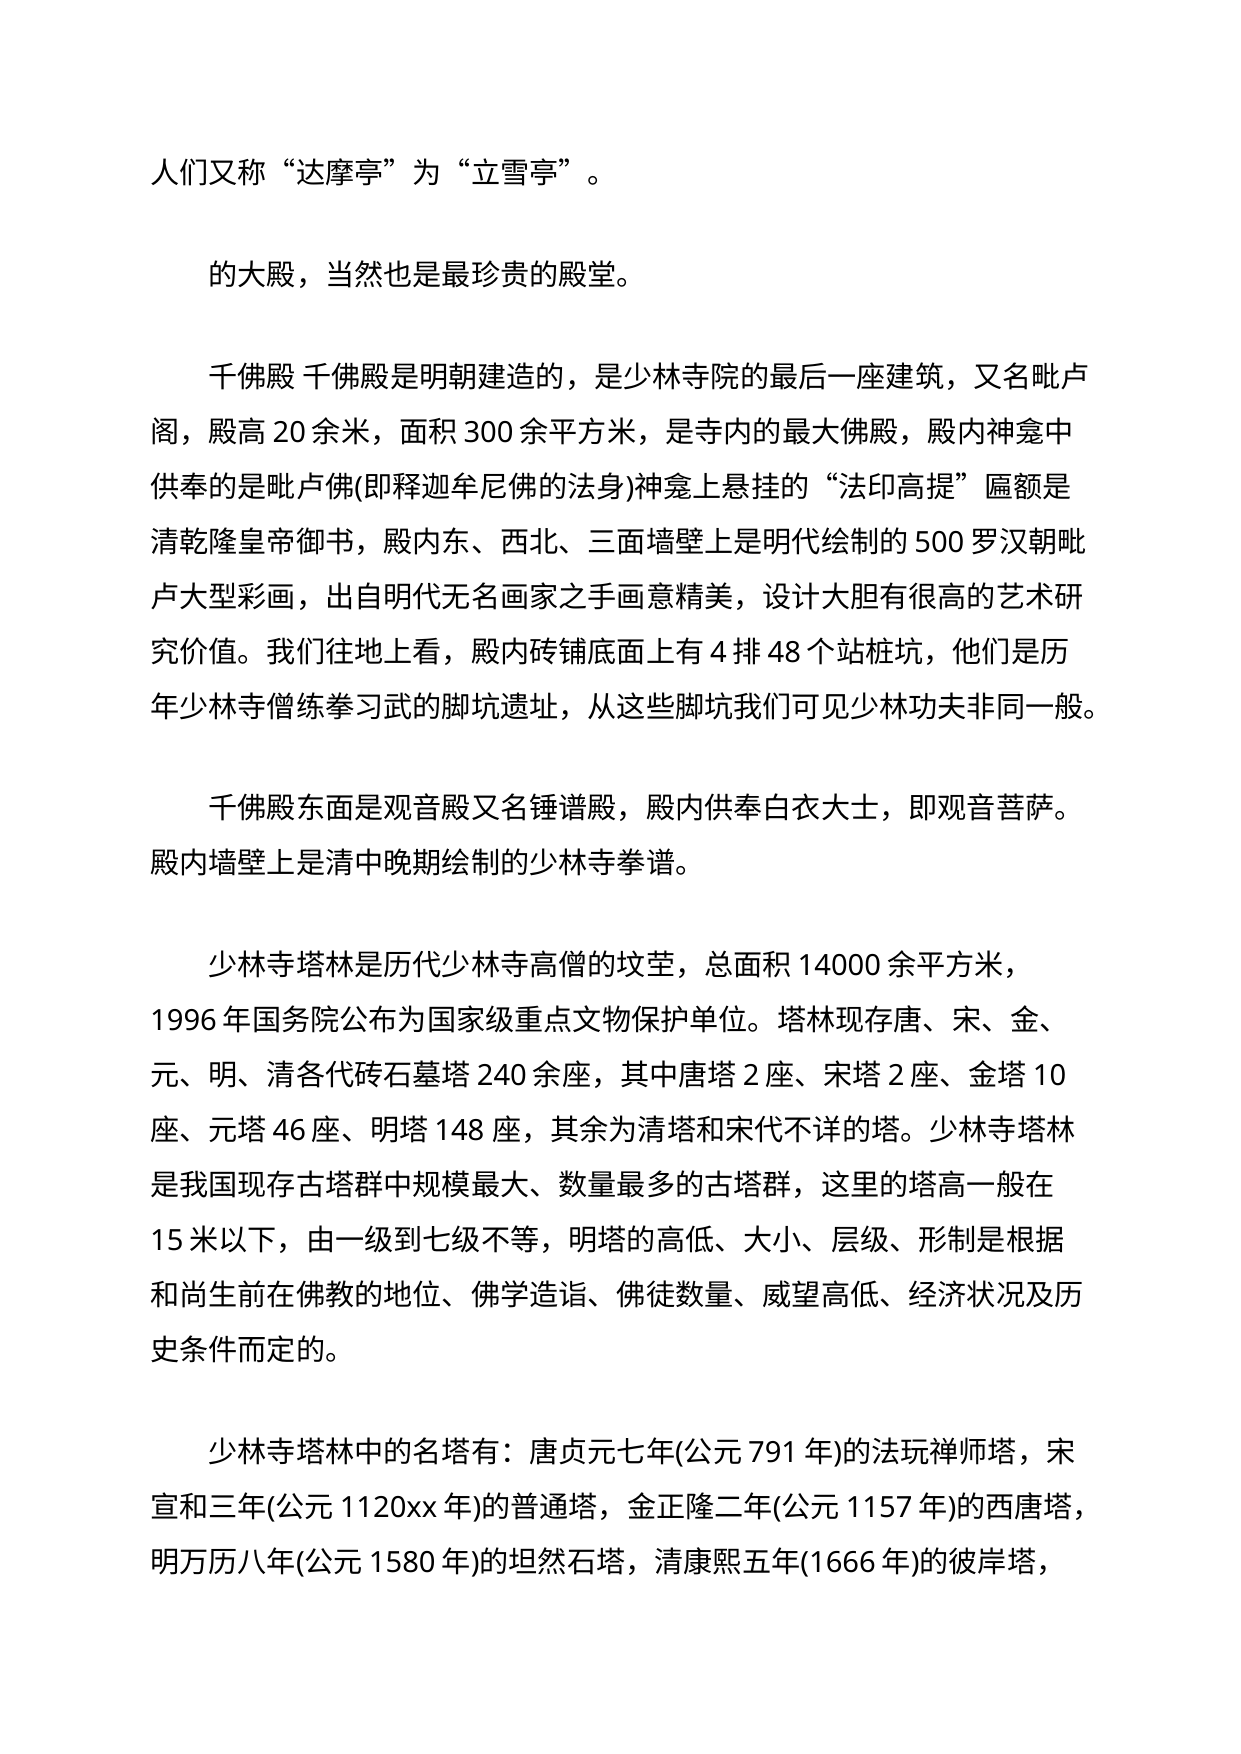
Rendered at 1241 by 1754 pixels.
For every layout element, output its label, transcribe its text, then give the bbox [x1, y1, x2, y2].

text 千佛殿东面是观音殿又名锤谱殿，殿内供奉白衣大士，即观音菩萨。殿内墙壁上是清中晚期绘制的少林寺拳谱。 [150, 785, 1090, 882]
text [150, 1428, 1090, 1581]
text 少林寺塔林是历代少林寺高僧的坟茔，总面积14000余平方米，1996年国务院公布为国家级重点文物保护单位。塔林现存唐、宋、金、元、明、清各代砖石墓塔240余座，其中唐塔2座、宋塔2座、金塔10座、元塔46座、明塔148 座，其余为清塔和宋代不详的塔。少林寺塔林是我国现存古塔群中规模最大、数量最多的古塔群，这里的塔高一般在15米以下，由一级到七级不等，明塔的高低、大小、层级、形制是根据和尚生前在佛教的地位、佛学造诣、佛徒数量、威望高低、经济状况及历史条件而定的。 [150, 942, 1090, 1369]
text 千佛殿 千佛殿是明朝建造的，是少林寺院的最后一座建筑，又名毗卢阁，殿高20余米，面积300余平方米，是寺内的最大佛殿，殿内神龛中供奉的是毗卢佛(即释迦牟尼佛的法身)神龛上悬挂的“法印高提”匾额是清乾隆皇帝御书，殿内东、西北、三面墙壁上是明代绘制的500罗汉朝毗卢大型彩画，出自明代无名画家之手画意精美，设计大胆有很高的艺术研究价值。我们往地上看，殿内砖铺底面上有4排48个站桩坑，他们是历年少林寺僧练拳习武的脚坑遗址，从这些脚坑我们可见少林功夫非同一般。 [150, 353, 1090, 726]
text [150, 150, 1090, 192]
text 的大殿，当然也是最珍贵的殿堂。 [150, 252, 1090, 294]
